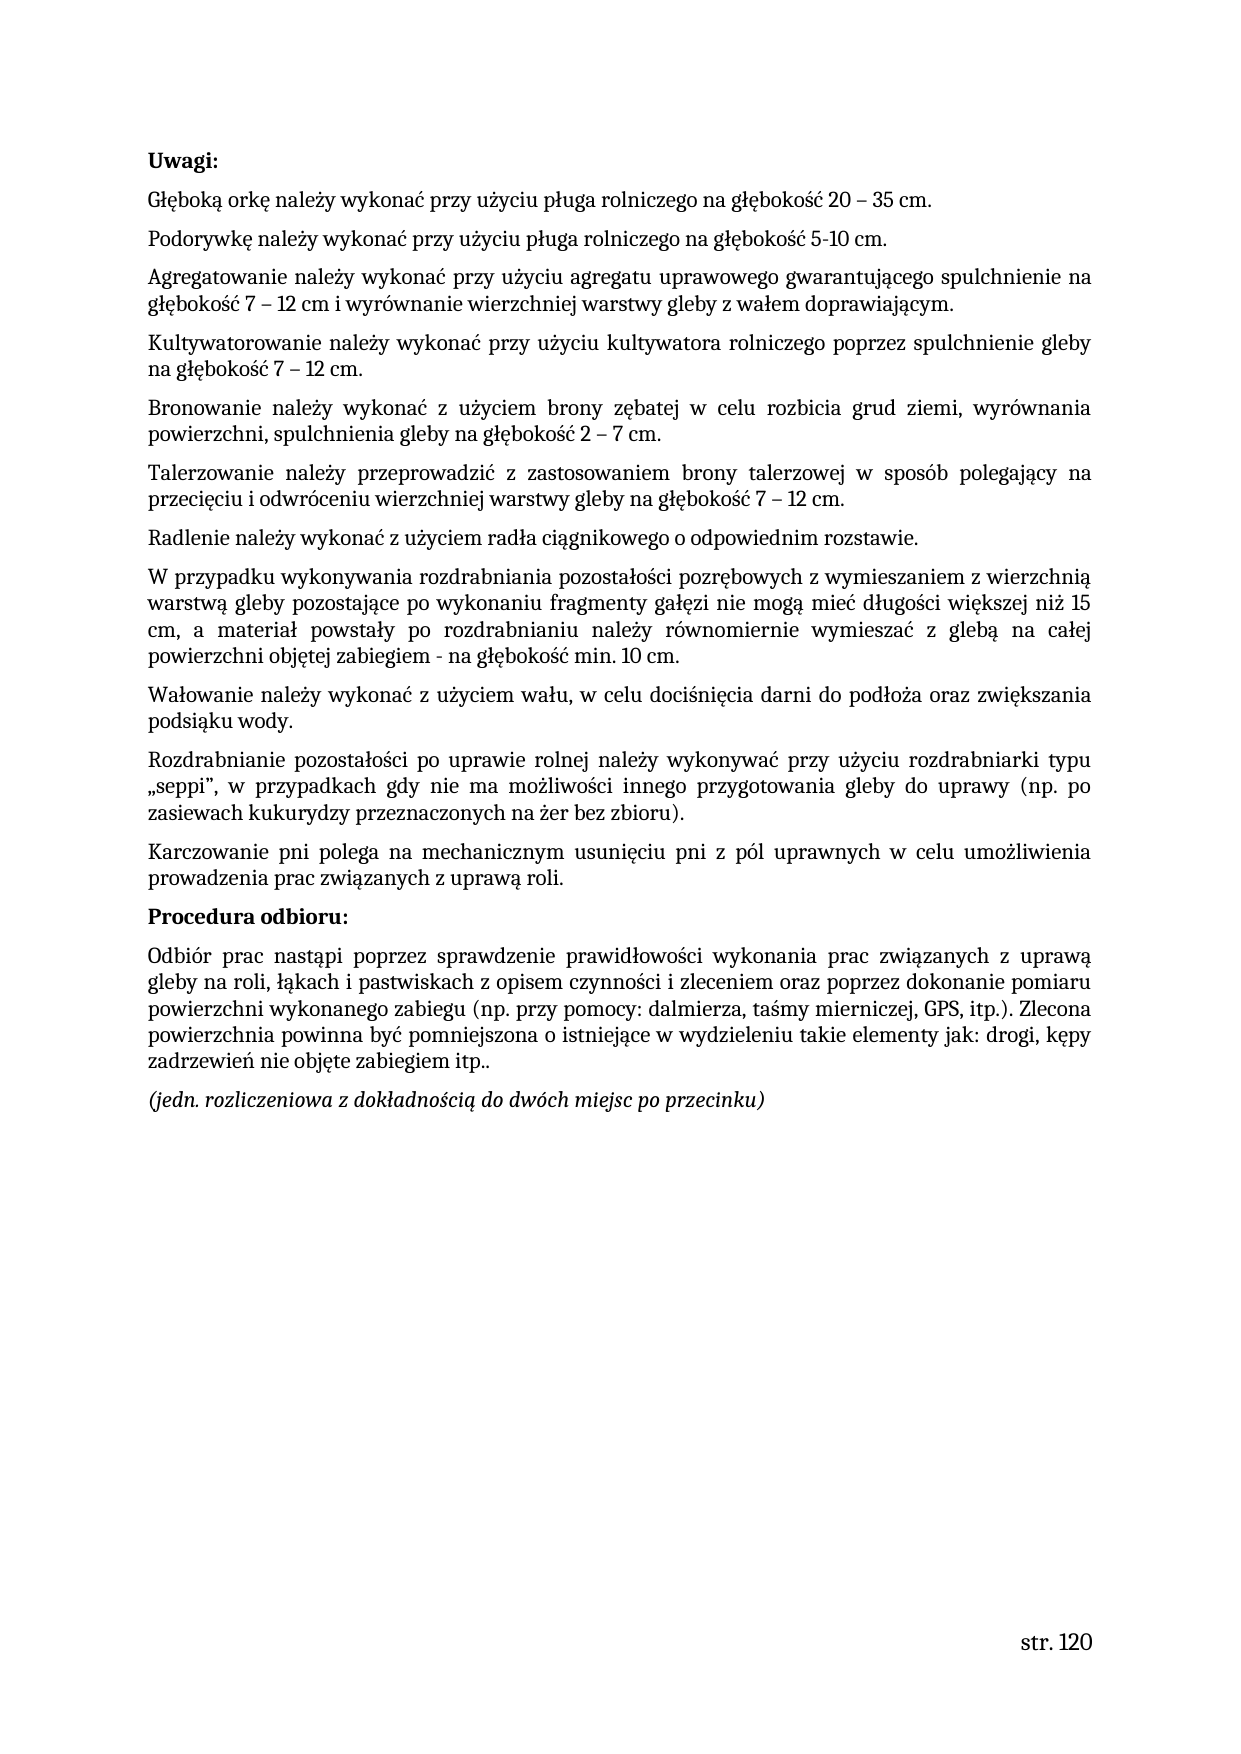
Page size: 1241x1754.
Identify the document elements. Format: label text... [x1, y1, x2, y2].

text Głęboką orkę należy wykonać przy użyciu pługa rolniczego na głębokość 20 – 35 cm. [148, 186, 1093, 213]
text Rozdrabnianie pozostałości po uprawie rolnej należy wykonywać przy użyciu rozdrabniarki typu „seppi”, w przypadkach gdy nie ma możliwości innego przygotowania gleby do uprawy (np. po zasiewach kukurydzy przeznaczonych na żer bez zbioru). [148, 747, 1093, 826]
text (jedn. rozliczeniowa z dokładnością do dwóch miejsc po przecinku) [148, 1087, 1093, 1113]
text Wałowanie należy wykonać z użyciem wału, w celu dociśnięcia darni do podłoża oraz zwiększania podsiąku wody. [148, 682, 1093, 734]
text Odbiór prac nastąpi poprzez sprawdzenie prawidłowości wykonania prac związanych z uprawą gleby na roli, łąkach i pastwiskach z opisem czynności i zleceniem oraz poprzez dokonanie pomiaru powierzchni wykonanego zabiegu (np. przy pomocy: dalmierza, taśmy mierniczej, GPS, itp.). Zlecona powierzchnia powinna być pomniejszona o istniejące w wydzieleniu takie elementy jak: drogi, kępy zadrzewień nie objęte zabiegiem itp.. [148, 943, 1093, 1074]
text Uwagi: [148, 148, 1093, 174]
text W przypadku wykonywania rozdrabniania pozostałości pozrębowych z wymieszaniem z wierzchnią warstwą gleby pozostające po wykonaniu fragmenty gałęzi nie mogą mieć długości większej niż 15 cm, a materiał powstały po rozdrabnianiu należy równomiernie wymieszać z glebą na całej powierzchni objętej zabiegiem - na głębokość min. 10 cm. [148, 564, 1093, 669]
text Agregatowanie należy wykonać przy użyciu agregatu uprawowego gwarantującego spulchnienie na głębokość 7 – 12 cm i wyrównanie wierzchniej warstwy gleby z wałem doprawiającym. [148, 264, 1093, 317]
text Radlenie należy wykonać z użyciem radła ciągnikowego o odpowiednim rozstawie. [148, 525, 1093, 551]
text Kultywatorowanie należy wykonać przy użyciu kultywatora rolniczego poprzez spulchnienie gleby na głębokość 7 – 12 cm. [148, 329, 1093, 382]
text Podorywkę należy wykonać przy użyciu pługa rolniczego na głębokość 5-10 cm. [148, 225, 1093, 252]
text Karczowanie pni polega na mechanicznym usunięciu pni z pól uprawnych w celu umożliwienia prowadzenia prac związanych z uprawą roli. [148, 838, 1093, 891]
text Talerzowanie należy przeprowadzić z zastosowaniem brony talerzowej w sposób polegający na przecięciu i odwróceniu wierzchniej warstwy gleby na głębokość 7 – 12 cm. [148, 460, 1093, 512]
text Bronowanie należy wykonać z użyciem brony zębatej w celu rozbicia grud ziemi, wyrównania powierzchni, spulchnienia gleby na głębokość 2 – 7 cm. [148, 394, 1093, 447]
text Procedura odbioru: [148, 904, 1093, 930]
